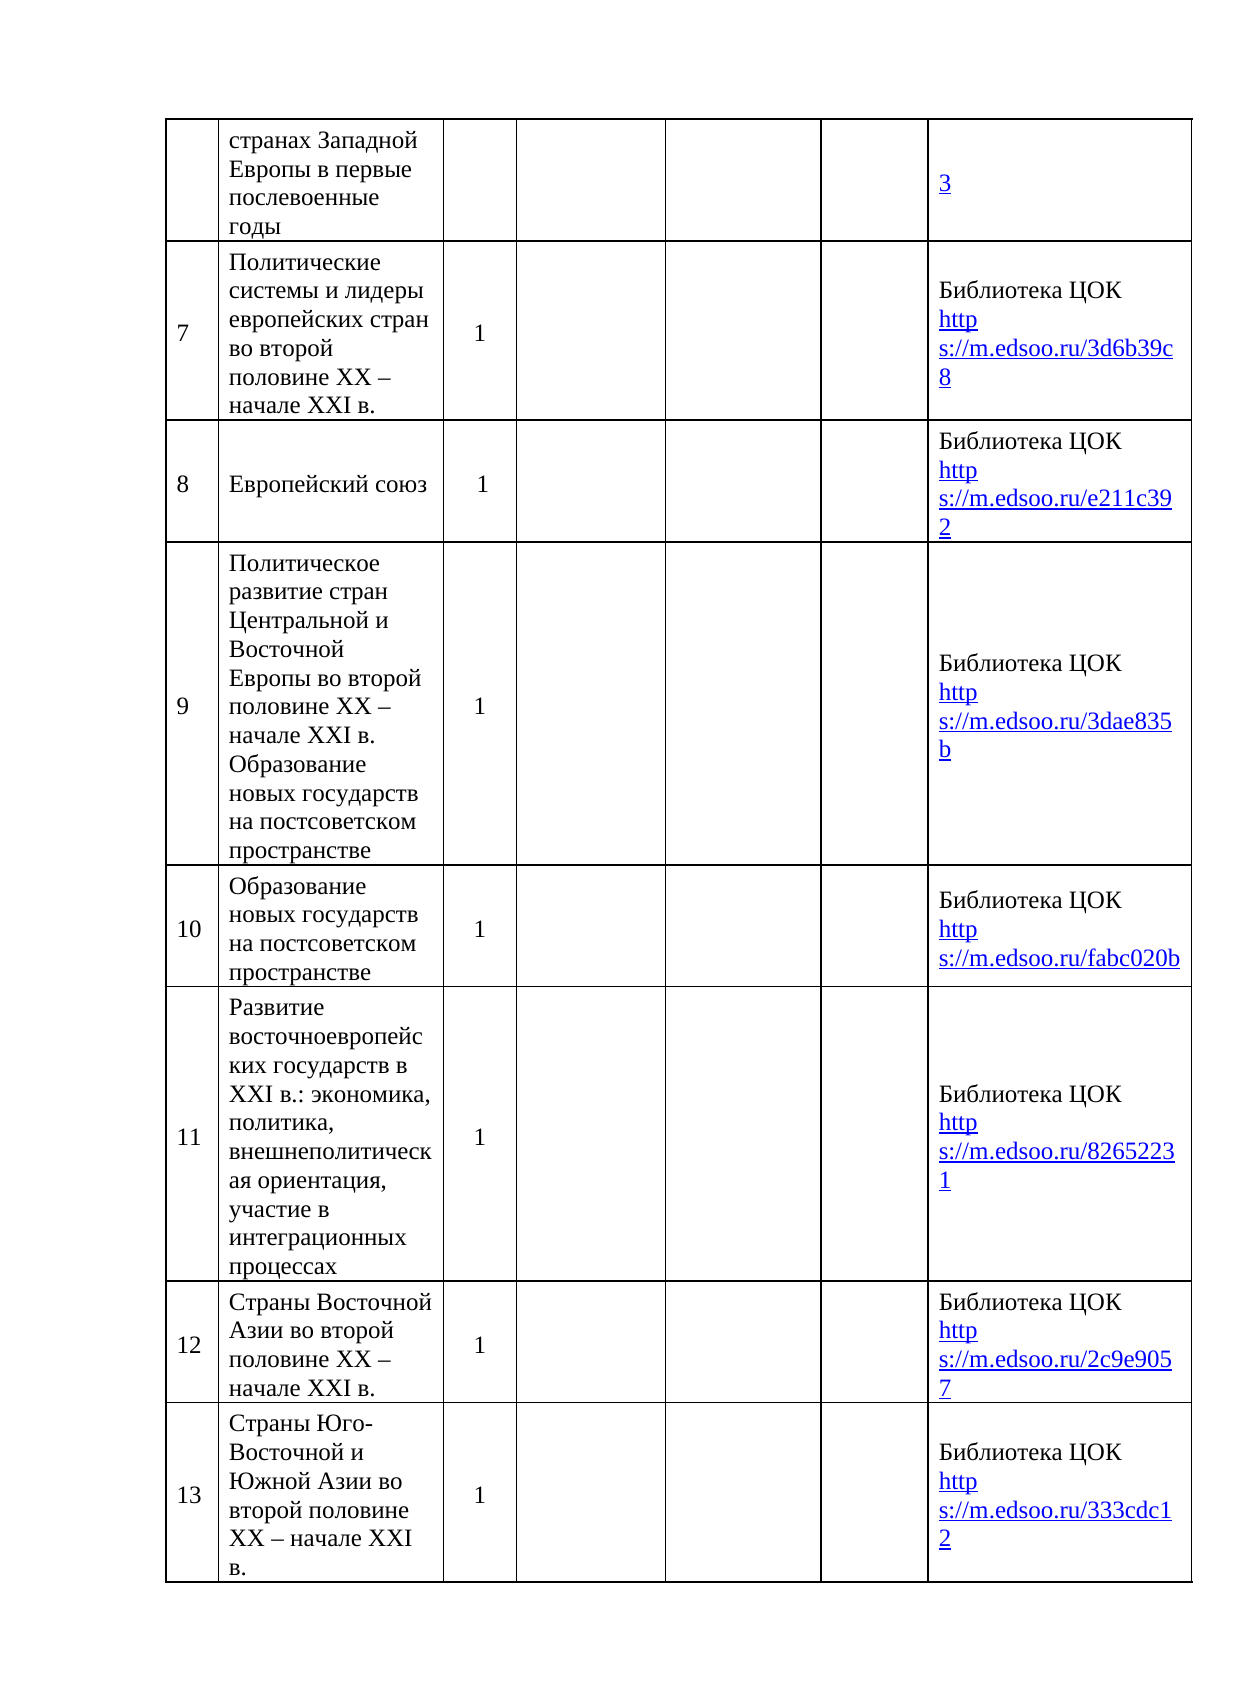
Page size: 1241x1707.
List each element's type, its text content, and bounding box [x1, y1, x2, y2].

table_cell 13 [167, 1403, 218, 1581]
table_cell [517, 543, 665, 864]
table_cell [666, 1403, 820, 1581]
table_cell [822, 421, 927, 541]
table_cell 11 [167, 987, 218, 1280]
table_cell [666, 543, 820, 864]
table_cell 1 [444, 987, 516, 1280]
table_cell 1 [444, 242, 516, 419]
table_cell [517, 120, 665, 240]
table_cell Развитие восточноевропейских государств в XXI в.: экономика, политика, внешнеполитическая ориентация, участие в интеграционных процессах [219, 987, 443, 1280]
table_cell [517, 987, 665, 1280]
table_cell 1 [444, 543, 516, 864]
table_cell Библиотека ЦОК https://m.edsoo.ru/2c9e9057 [929, 1282, 1191, 1402]
table_cell 1 [444, 120, 516, 240]
table_cell [517, 1282, 665, 1402]
table_cell Европейский союз [219, 421, 443, 541]
table_cell [666, 1282, 820, 1402]
table_cell Библиотека ЦОК https://m.edsoo.ru/333cdc12 [929, 1403, 1191, 1581]
table_cell [517, 866, 665, 986]
table_cell 1 [444, 1403, 516, 1581]
table_cell 9 [167, 543, 218, 864]
table_cell 1 [444, 1282, 516, 1402]
table_cell [517, 242, 665, 419]
table_cell 1 [444, 421, 516, 541]
table_cell [822, 1403, 927, 1581]
table_cell [822, 1282, 927, 1402]
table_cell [219, 120, 443, 240]
table_cell [822, 242, 927, 419]
table_cell 12 [167, 1282, 218, 1402]
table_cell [929, 120, 1191, 240]
table_cell 1 [444, 866, 516, 986]
table_cell [822, 987, 927, 1280]
table_cell [666, 866, 820, 986]
table_cell [666, 242, 820, 419]
table_cell [517, 421, 665, 541]
table_cell [666, 987, 820, 1280]
table_cell [666, 421, 820, 541]
table_cell Библиотека ЦОК https://m.edsoo.ru/3dae835b [929, 543, 1191, 864]
table_cell Библиотека ЦОК https://m.edsoo.ru/fabc020b [929, 866, 1191, 986]
table_cell Политическое развитие стран Центральной и Восточной Европы во второй половине XX – начале XXI в. Образование новых государств на постсоветском пространстве [219, 543, 443, 864]
table_cell Библиотека ЦОК https://m.edsoo.ru/e211c392 [929, 421, 1191, 541]
table_cell [822, 543, 927, 864]
table_cell 7 [167, 242, 218, 419]
table_cell Библиотека ЦОК https://m.edsoo.ru/3d6b39c8 [929, 242, 1191, 419]
table_cell Политические системы и лидеры европейских стран во второй половине XX – начале XXI в. [219, 242, 443, 419]
table_cell [822, 866, 927, 986]
table_cell Страны Юго-Восточной и Южной Азии во второй половине XX – начале XXI в. [219, 1403, 443, 1581]
table_cell [666, 120, 820, 240]
table_cell [517, 1403, 665, 1581]
table_cell Страны Восточной Азии во второй половине XX – начале XXI в. [219, 1282, 443, 1402]
table_cell 10 [167, 866, 218, 986]
table_cell 6 [167, 120, 218, 240]
table_cell Образование новых государств на постсоветском пространстве [219, 866, 443, 986]
table_cell 8 [167, 421, 218, 541]
table_cell Библиотека ЦОК https://m.edsoo.ru/82652231 [929, 987, 1191, 1280]
table_cell [822, 120, 927, 240]
